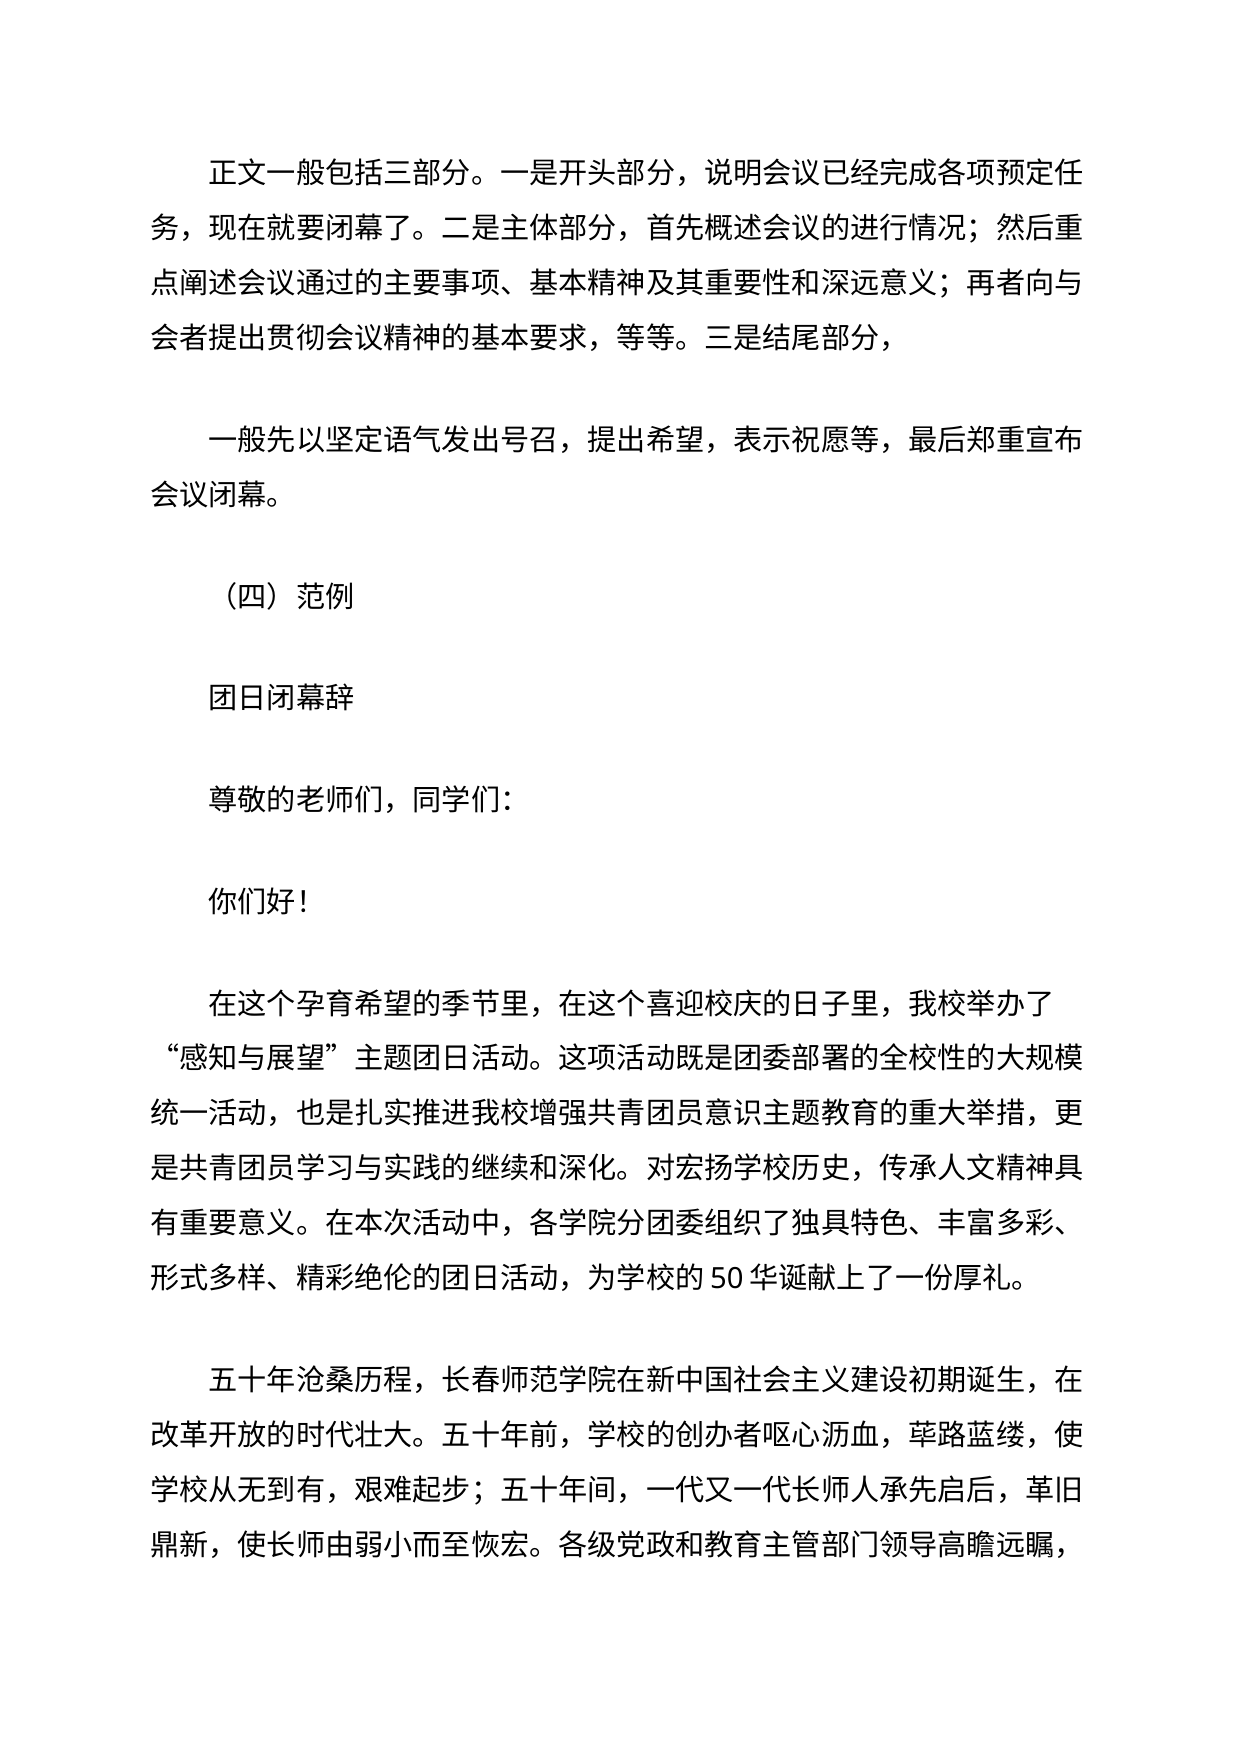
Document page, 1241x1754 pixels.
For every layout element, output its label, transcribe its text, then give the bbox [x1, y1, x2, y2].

text 一般先以坚定语气发出号召，提出希望，表示祝愿等，最后郑重宣布会议闭幕。 [150, 416, 1090, 514]
text （四）范例 [150, 573, 1090, 615]
text 正文一般包括三部分。一是开头部分，说明会议已经完成各项预定任务，现在就要闭幕了。二是主体部分，首先概述会议的进行情况；然后重点阐述会议通过的主要事项、基本精神及其重要性和深远意义；再者向与会者提出贯彻会议精神的基本要求，等等。三是结尾部分， [150, 150, 1090, 357]
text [150, 1357, 1090, 1564]
text 团日闭幕辞 [150, 675, 1090, 717]
text 尊敬的老师们，同学们： [150, 777, 1090, 819]
text 你们好！ [150, 878, 1090, 921]
text 在这个孕育希望的季节里，在这个喜迎校庆的日子里，我校举办了“感知与展望”主题团日活动。这项活动既是团委部署的全校性的大规模统一活动，也是扎实推进我校增强共青团员意识主题教育的重大举措，更是共青团员学习与实践的继续和深化。对宏扬学校历史，传承人文精神具有重要意义。在本次活动中，各学院分团委组织了独具特色、丰富多彩、形式多样、精彩绝伦的团日活动，为学校的50华诞献上了一份厚礼。 [150, 980, 1090, 1297]
